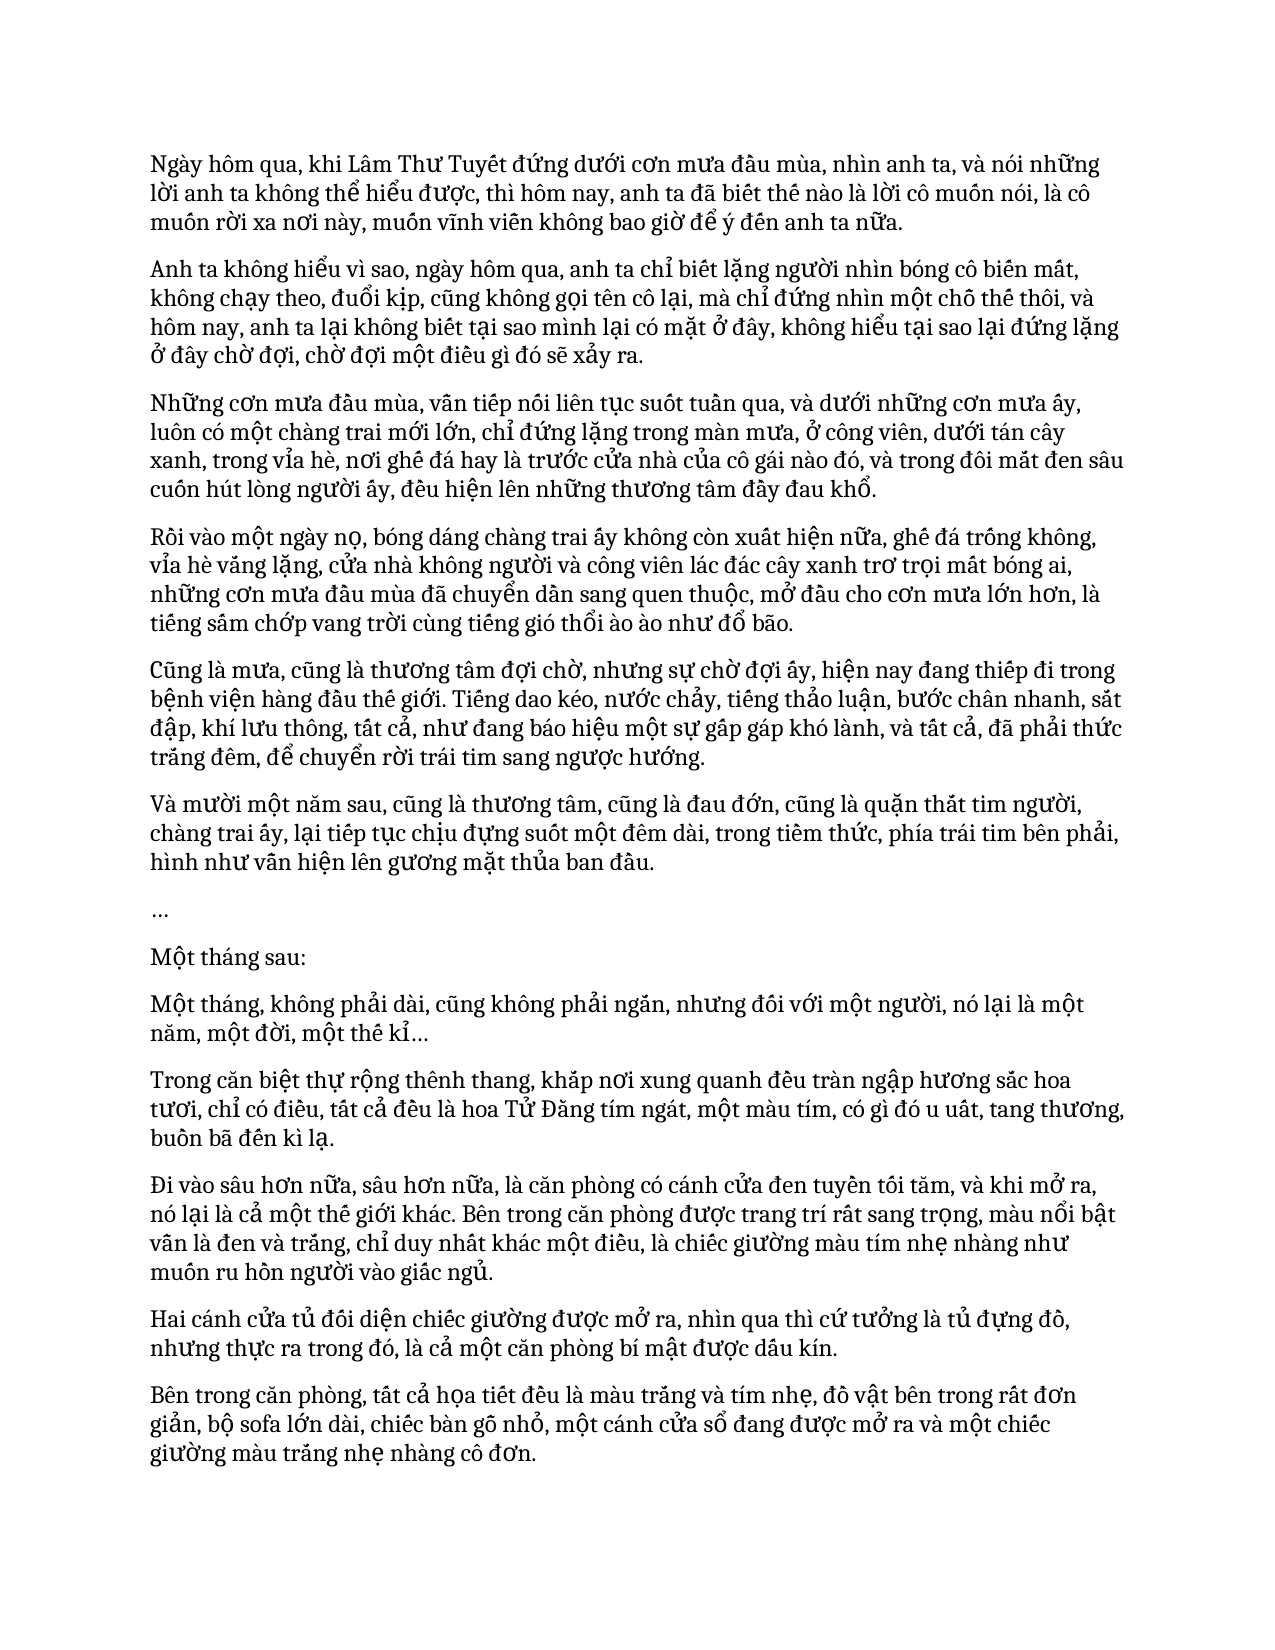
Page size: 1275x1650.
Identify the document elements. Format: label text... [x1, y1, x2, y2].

text Bên trong căn phòng, tất cả họa tiết đều là màu trắng và tím nhẹ, đồ vật bên trong rất đơn giản, bộ sofa lớn dài, chiếc bàn gỗ nhỏ, một cánh cửa sổ đang được mở ra và một chiếc giường màu trắng nhẹ nhàng cô đơn. [150, 1381, 1125, 1467]
text Cũng là mưa, cũng là thương tâm đợi chờ, nhưng sự chờ đợi ấy, hiện nay đang thiếp đi trong bệnh viện hàng đầu thế giới. Tiếng dao kéo, nước chảy, tiếng thảo luận, bước chân nhanh, sắt đập, khí lưu thông, tất cả, như đang báo hiệu một sự gấp gáp khó lành, và tất cả, đã phải thức trắng đêm, để chuyển rời trái tim sang ngược hướng. [150, 656, 1125, 771]
text Trong căn biệt thự rộng thênh thang, khắp nơi xung quanh đều tràn ngập hương sắc hoa tươi, chỉ có điều, tất cả đều là hoa Tử Đằng tím ngát, một màu tím, có gì đó u uất, tang thương, buồn bã đến kì lạ. [150, 1066, 1125, 1152]
text Và mười một năm sau, cũng là thương tâm, cũng là đau đớn, cũng là quặn thắt tim người, chàng trai ấy, lại tiếp tục chịu đựng suốt một đêm dài, trong tiềm thức, phía trái tim bên phải, hình như vẫn hiện lên gương mặt thủa ban đầu. [150, 790, 1125, 876]
text Những cơn mưa đầu mùa, vẫn tiếp nối liên tục suốt tuần qua, và dưới những cơn mưa ấy, luôn có một chàng trai mới lớn, chỉ đứng lặng trong màn mưa, ở công viên, dưới tán cây xanh, trong vỉa hè, nơi ghế đá hay là trước cửa nhà của cô gái nào đó, và trong đôi mắt đen sâu cuốn hút lòng người ấy, đều hiện lên những thương tâm đầy đau khổ. [150, 389, 1125, 504]
text … [150, 895, 1125, 924]
text Một tháng, không phải dài, cũng không phải ngắn, nhưng đối với một người, nó lại là một năm, một đời, một thế kỉ… [150, 990, 1125, 1047]
text Một tháng sau: [150, 942, 1125, 971]
text Rồi vào một ngày nọ, bóng dáng chàng trai ấy không còn xuất hiện nữa, ghế đá trống không, vỉa hè vắng lặng, cửa nhà không người và công viên lác đác cây xanh trơ trọi mất bóng ai, những cơn mưa đầu mùa đã chuyển dần sang quen thuộc, mở đầu cho cơn mưa lớn hơn, là tiếng sấm chớp vang trời cùng tiếng gió thổi ào ào như đổ bão. [150, 522, 1125, 637]
text Ngày hôm qua, khi Lâm Thư Tuyết đứng dưới cơn mưa đầu mùa, nhìn anh ta, và nói những lời anh ta không thể hiểu được, thì hôm nay, anh ta đã biết thế nào là lời cô muốn nói, là cô muốn rời xa nơi này, muốn vĩnh viễn không bao giờ để ý đến anh ta nữa. [150, 150, 1125, 236]
text Đi vào sâu hơn nữa, sâu hơn nữa, là căn phòng có cánh cửa đen tuyền tối tăm, và khi mở ra, nó lại là cả một thế giới khác. Bên trong căn phòng được trang trí rất sang trọng, màu nổi bật vẫn là đen và trắng, chỉ duy nhất khác một điều, là chiếc giường màu tím nhẹ nhàng như muốn ru hồn người vào giấc ngủ. [150, 1171, 1125, 1286]
text Anh ta không hiểu vì sao, ngày hôm qua, anh ta chỉ biết lặng người nhìn bóng cô biến mất, không chạy theo, đuổi kịp, cũng không gọi tên cô lại, mà chỉ đứng nhìn một chỗ thế thôi, và hôm nay, anh ta lại không biết tại sao mình lại có mặt ở đây, không hiểu tại sao lại đứng lặng ở đây chờ đợi, chờ đợi một điều gì đó sẽ xảy ra. [150, 255, 1125, 370]
text Hai cánh cửa tủ đối diện chiếc giường được mở ra, nhìn qua thì cứ tưởng là tủ đựng đồ, nhưng thực ra trong đó, là cả một căn phòng bí mật được dấu kín. [150, 1305, 1125, 1362]
